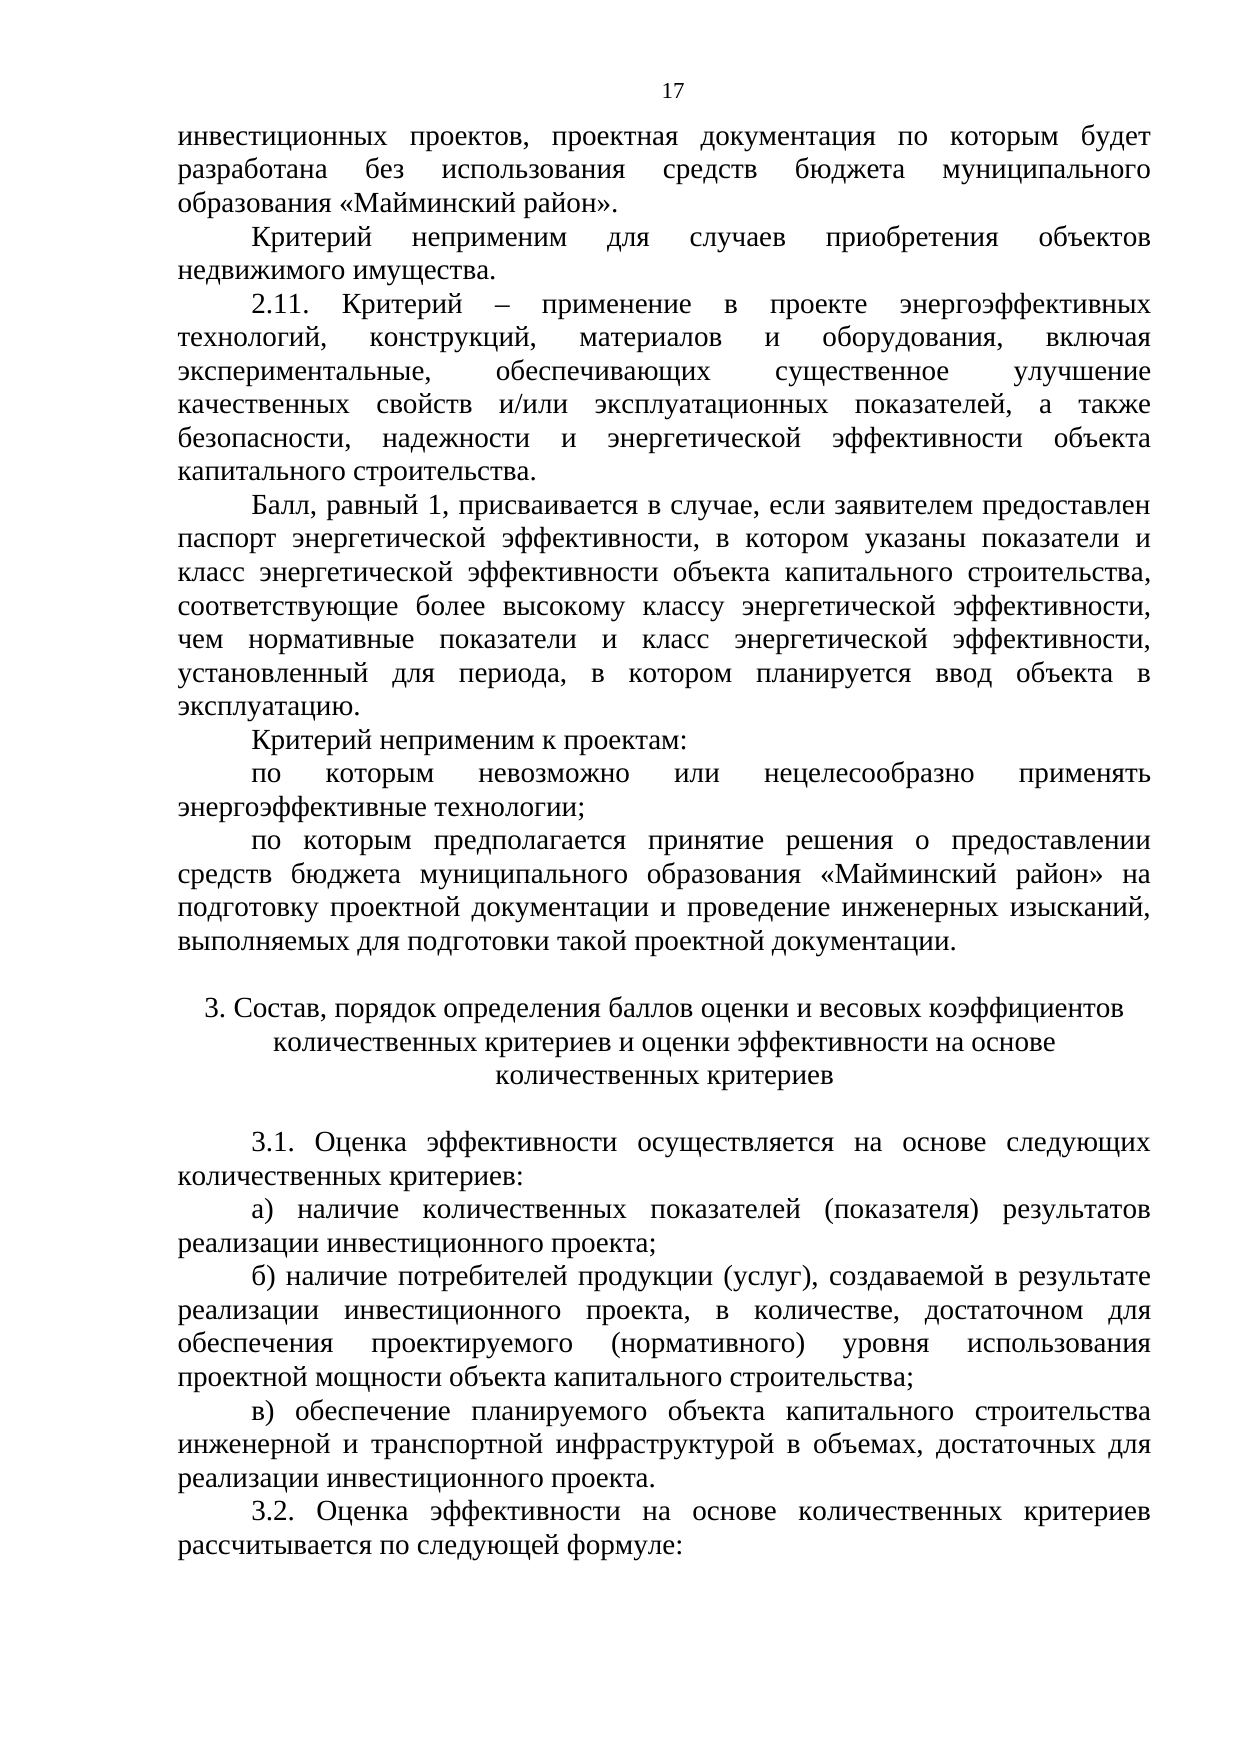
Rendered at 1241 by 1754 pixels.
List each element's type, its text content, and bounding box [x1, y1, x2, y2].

text в) обеспечение планируемого объекта капитального строительства инженерной и транспортной инфраструктурой в объемах, достаточных для реализации инвестиционного проекта. [177, 1393, 1152, 1493]
text 3.2. Оценка эффективности на основе количественных критериев рассчитывается по следующей формуле: [177, 1493, 1152, 1560]
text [177, 118, 1152, 219]
text б) наличие потребителей продукции (услуг), создаваемой в результате реализации инвестиционного проекта, в количестве, достаточном для обеспечения проектируемого (нормативного) уровня использования проектной мощности объекта капитального строительства; [177, 1258, 1152, 1393]
text 3. Состав, порядок определения баллов оценки и весовых коэффициентов количественных критериев и оценки эффективности на основе количественных критериев [177, 990, 1152, 1091]
text 3.1. Оценка эффективности осуществляется на основе следующих количественных критериев: [177, 1124, 1152, 1191]
text Критерий неприменим к проектам: [177, 722, 1152, 755]
text Критерий неприменим для случаев приобретения объектов недвижимого имущества. [177, 219, 1152, 286]
text 2.11. Критерий – применение в проекте энергоэффективных технологий, конструкций, материалов и оборудования, включая экспериментальные, обеспечивающих существенное улучшение качественных свойств и/или эксплуатационных показателей, а также безопасности, надежности и энергетической эффективности объекта капитального строительства. [177, 286, 1152, 487]
text по которым предполагается принятие решения о предоставлении средств бюджета муниципального образования «Майминский район» на подготовку проектной документации и проведение инженерных изысканий, выполняемых для подготовки такой проектной документации. [177, 822, 1152, 957]
text а) наличие количественных показателей (показателя) результатов реализации инвестиционного проекта; [177, 1191, 1152, 1258]
text Балл, равный 1, присваивается в случае, если заявителем предоставлен паспорт энергетической эффективности, в котором указаны показатели и класс энергетической эффективности объекта капитального строительства, соответствующие более высокому классу энергетической эффективности, чем нормативные показатели и класс энергетической эффективности, установленный для периода, в котором планируется ввод объекта в эксплуатацию. [177, 487, 1152, 722]
text по которым невозможно или нецелесообразно применять энергоэффективные технологии; [177, 755, 1152, 822]
